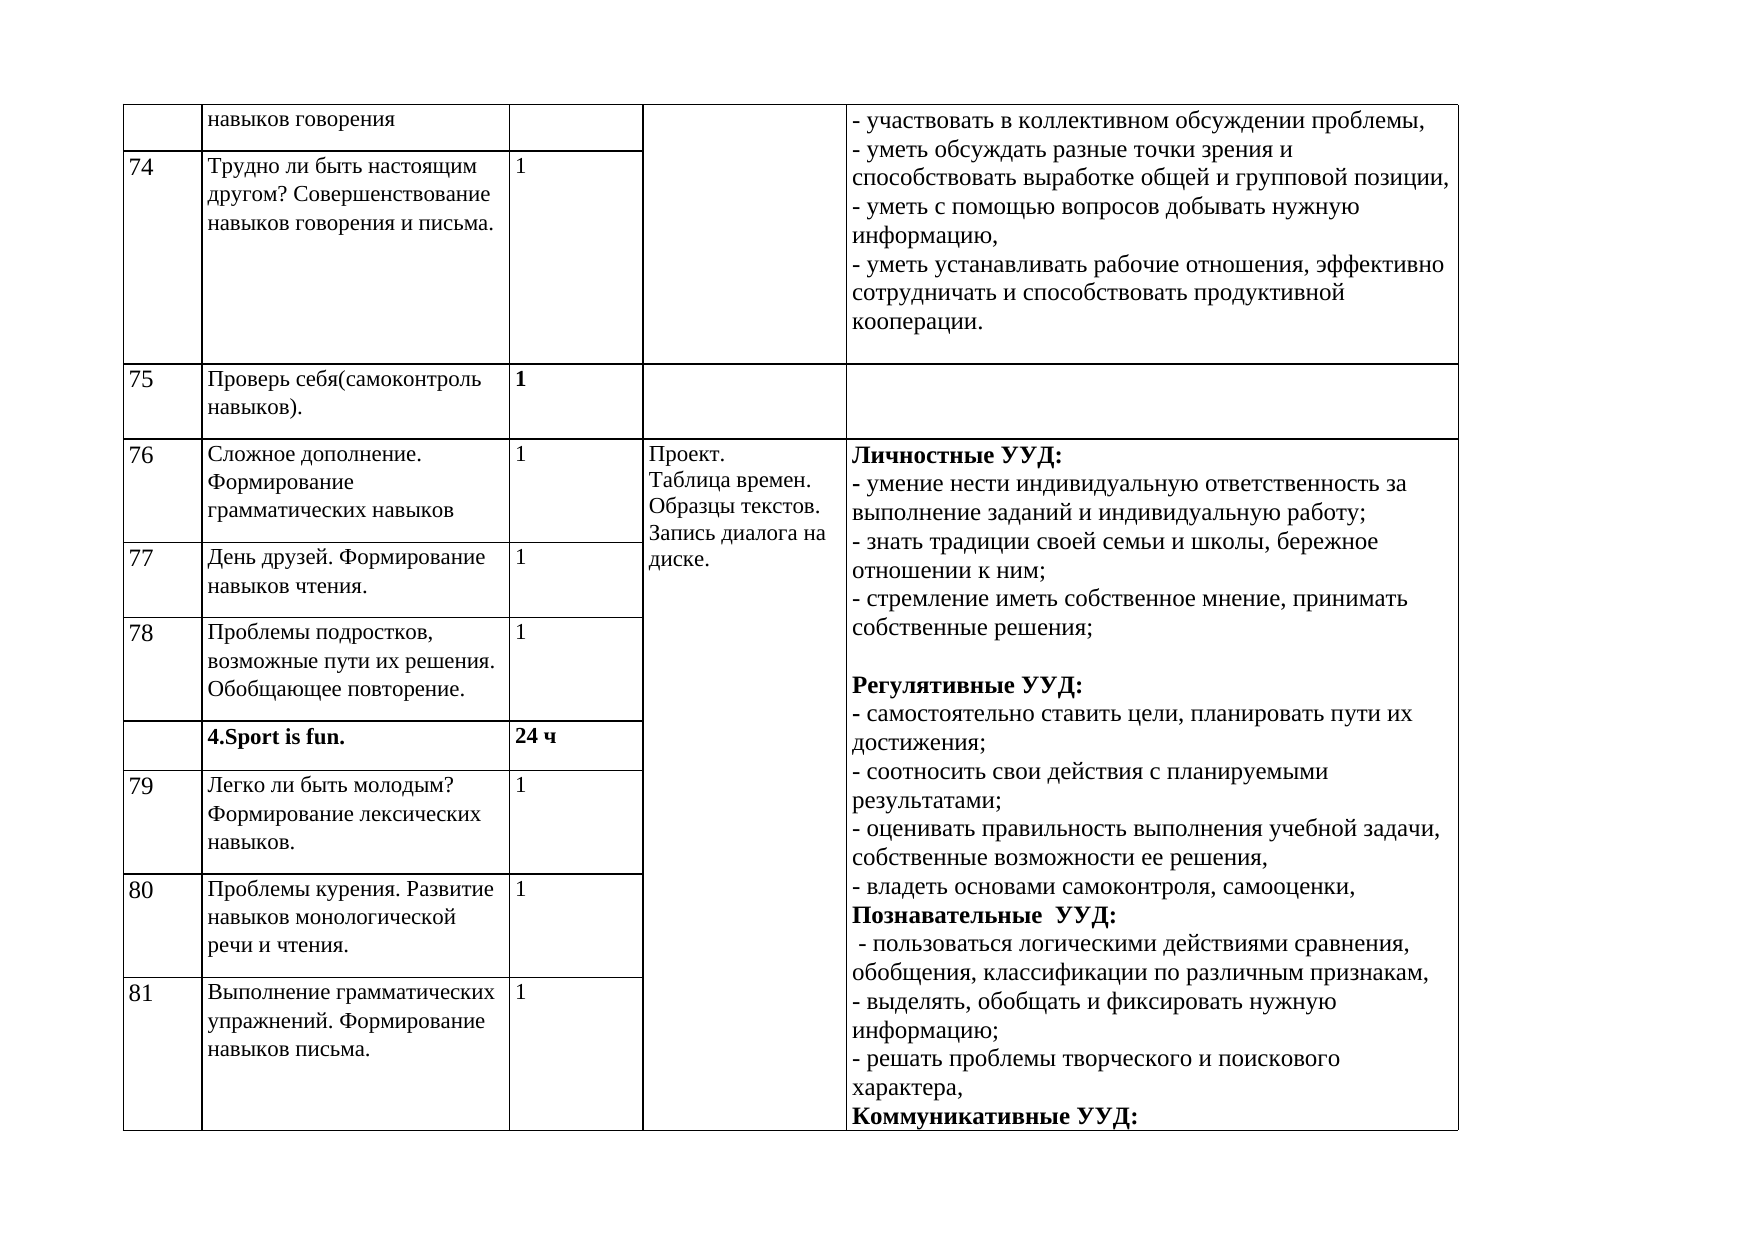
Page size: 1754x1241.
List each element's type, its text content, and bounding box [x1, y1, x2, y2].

table_cell 81 [124, 978, 201, 1130]
table_cell 74 [124, 152, 201, 363]
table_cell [203, 978, 509, 1130]
table_cell 4.Sport is fun. [203, 722, 509, 769]
table_cell 1 [510, 618, 642, 720]
table_cell [644, 365, 846, 438]
table_cell 79 [124, 771, 201, 873]
table_cell Трудно ли быть настоящим другом? Совершенствование навыков говорения и письма. [203, 152, 509, 363]
table_cell 78 [124, 618, 201, 720]
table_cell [203, 105, 509, 150]
table_cell 1 [510, 365, 642, 438]
table_cell Легко ли быть молодым? Формирование лексических навыков. [203, 771, 509, 873]
table_cell 75 [124, 365, 201, 438]
table_cell 24 ч [510, 722, 642, 769]
table_cell Проблемы подростков, возможные пути их решения. Обобщающее повторение. [203, 618, 509, 720]
table_cell 1 [510, 152, 642, 363]
table_cell 1 [510, 543, 642, 617]
table_cell Проверь себя(самоконтроль навыков). [203, 365, 509, 438]
table_cell 1 [510, 105, 642, 150]
table_cell Личностные УУД: - умение нести индивидуальную ответственность за выполнение заданий и индивидуальную работу; - знать традиции своей семьи и школы, бережное отношении к ним; - стремление иметь собственное мнение, принимать собственные решения; Pегулятивные УУД: - самостоятельно ставить цели, планировать пути их достижения; - соотносить свои действия с планируемыми результатами; - оценивать правильность выполнения учебной задачи, собственные возможности ее решения, - владеть основами самоконтроля, самооценки, Познавательные УУД: - пользоваться логическими действиями сравнения, обобщения, классификации по различным признакам, - выделять, обобщать и фиксировать нужную информацию; - решать проблемы творческого и поискового характера, Коммуникативные УУД: -выражать с достаточной полнотой и точностью свои мысли в соответствии с задачами и условиями межкультурной коммуникации, - участвовать в коллективном обсуждении проблемы, - уметь обсуждать разные точки зрения и способствовать выработке общей и групповой позиции, - уметь с помощью вопросов добывать нужную информацию, - уметь устанавливать рабочие отношения, эффективно сотрудничать и способствовать продуктивной кооперации. [847, 440, 1458, 1130]
table_cell 76 [124, 440, 201, 542]
table_cell 77 [124, 543, 201, 617]
table_cell 1 [510, 978, 642, 1130]
table_cell [124, 722, 201, 769]
table_cell 1 [510, 771, 642, 873]
table_cell 80 [124, 875, 201, 977]
table_cell Сложное дополнение. Формирование грамматических навыков [203, 440, 509, 542]
table_cell [847, 365, 1458, 438]
table_cell Проект. Таблица времен. Образцы текстов. Запись диалога на диске. [644, 440, 846, 1130]
table_cell 1 [510, 875, 642, 977]
table_cell 73 [124, 105, 201, 150]
table_cell День друзей. Формирование навыков чтения. [203, 543, 509, 617]
table_cell 1 [510, 440, 642, 542]
table_cell Проблемы курения. Развитие навыков монологической речи и чтения. [203, 875, 509, 977]
